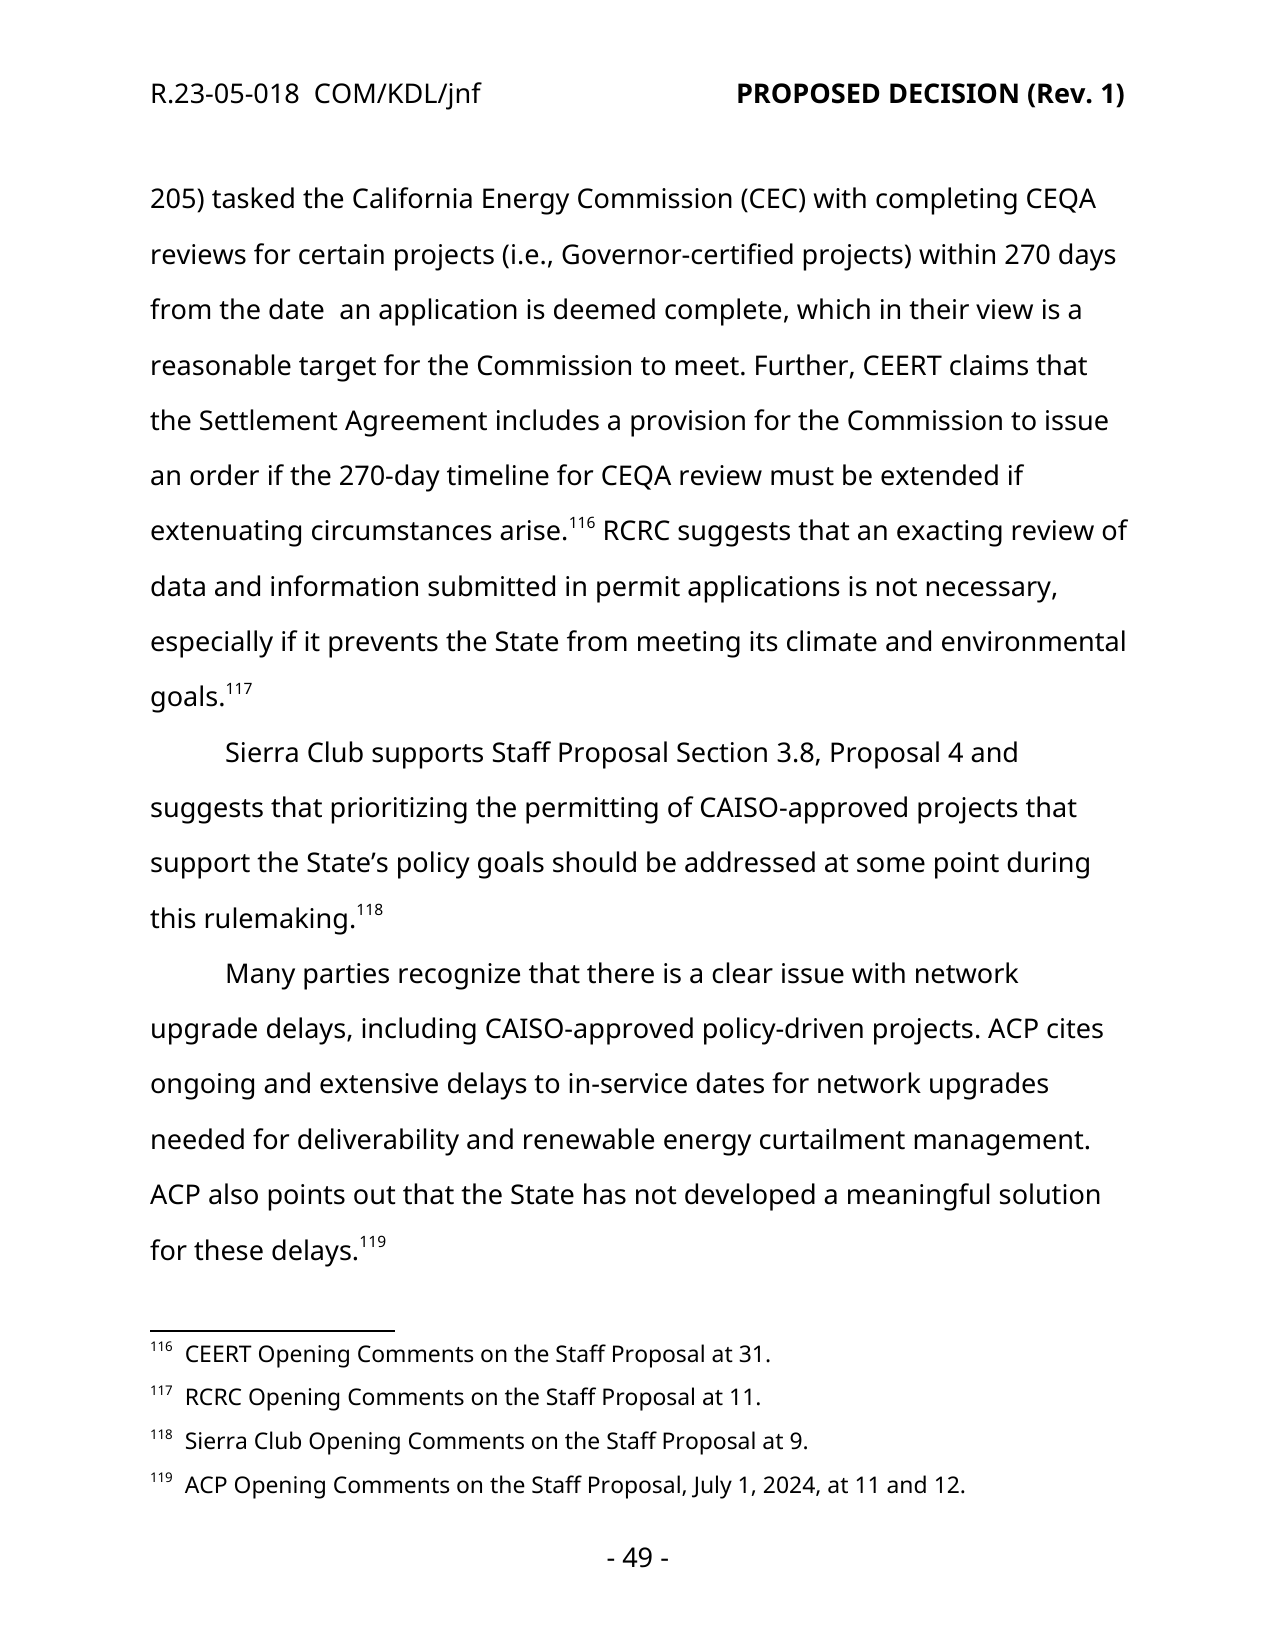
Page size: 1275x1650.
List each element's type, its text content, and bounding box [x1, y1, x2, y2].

text Many parties recognize that there is a clear issue with network upgrade delays, including CAISO-approved policy-driven projects. ACP cites ongoing and extensive delays to in-service dates for network upgrades needed for deliverability and renewable energy curtailment management. ACP also points out that the State has not developed a meaningful solution for these delays. [150, 954, 1125, 1268]
text However, many Settling Parties support Staff Proposal Section 3.8, Proposal 3. IEP, CEERT, and SCE, argue that recent legislation (i.e., AB 205) tasked the California Energy Commission (CEC) with completing CEQA reviews for certain projects (i.e., Governor-certified projects) within 270 days from the date an application is deemed complete, which in their view is a reasonable target for the Commission to meet. Further, CEERT claims that the Settlement Agreement includes a provision for the Commission to issue an order if the 270-day timeline for CEQA review must be extended if extenuating circumstances arise. RCRC suggests that an exacting review of data and information submitted in permit applications is not necessary, especially if it prevents the State from meeting its climate and environmental goals. [150, 180, 1134, 715]
text Sierra Club supports Staff Proposal Section 3.8, Proposal 4 and suggests that prioritizing the permitting of CAISO-approved projects that support the State’s policy goals should be addressed at some point during this rulemaking. [150, 733, 1125, 936]
